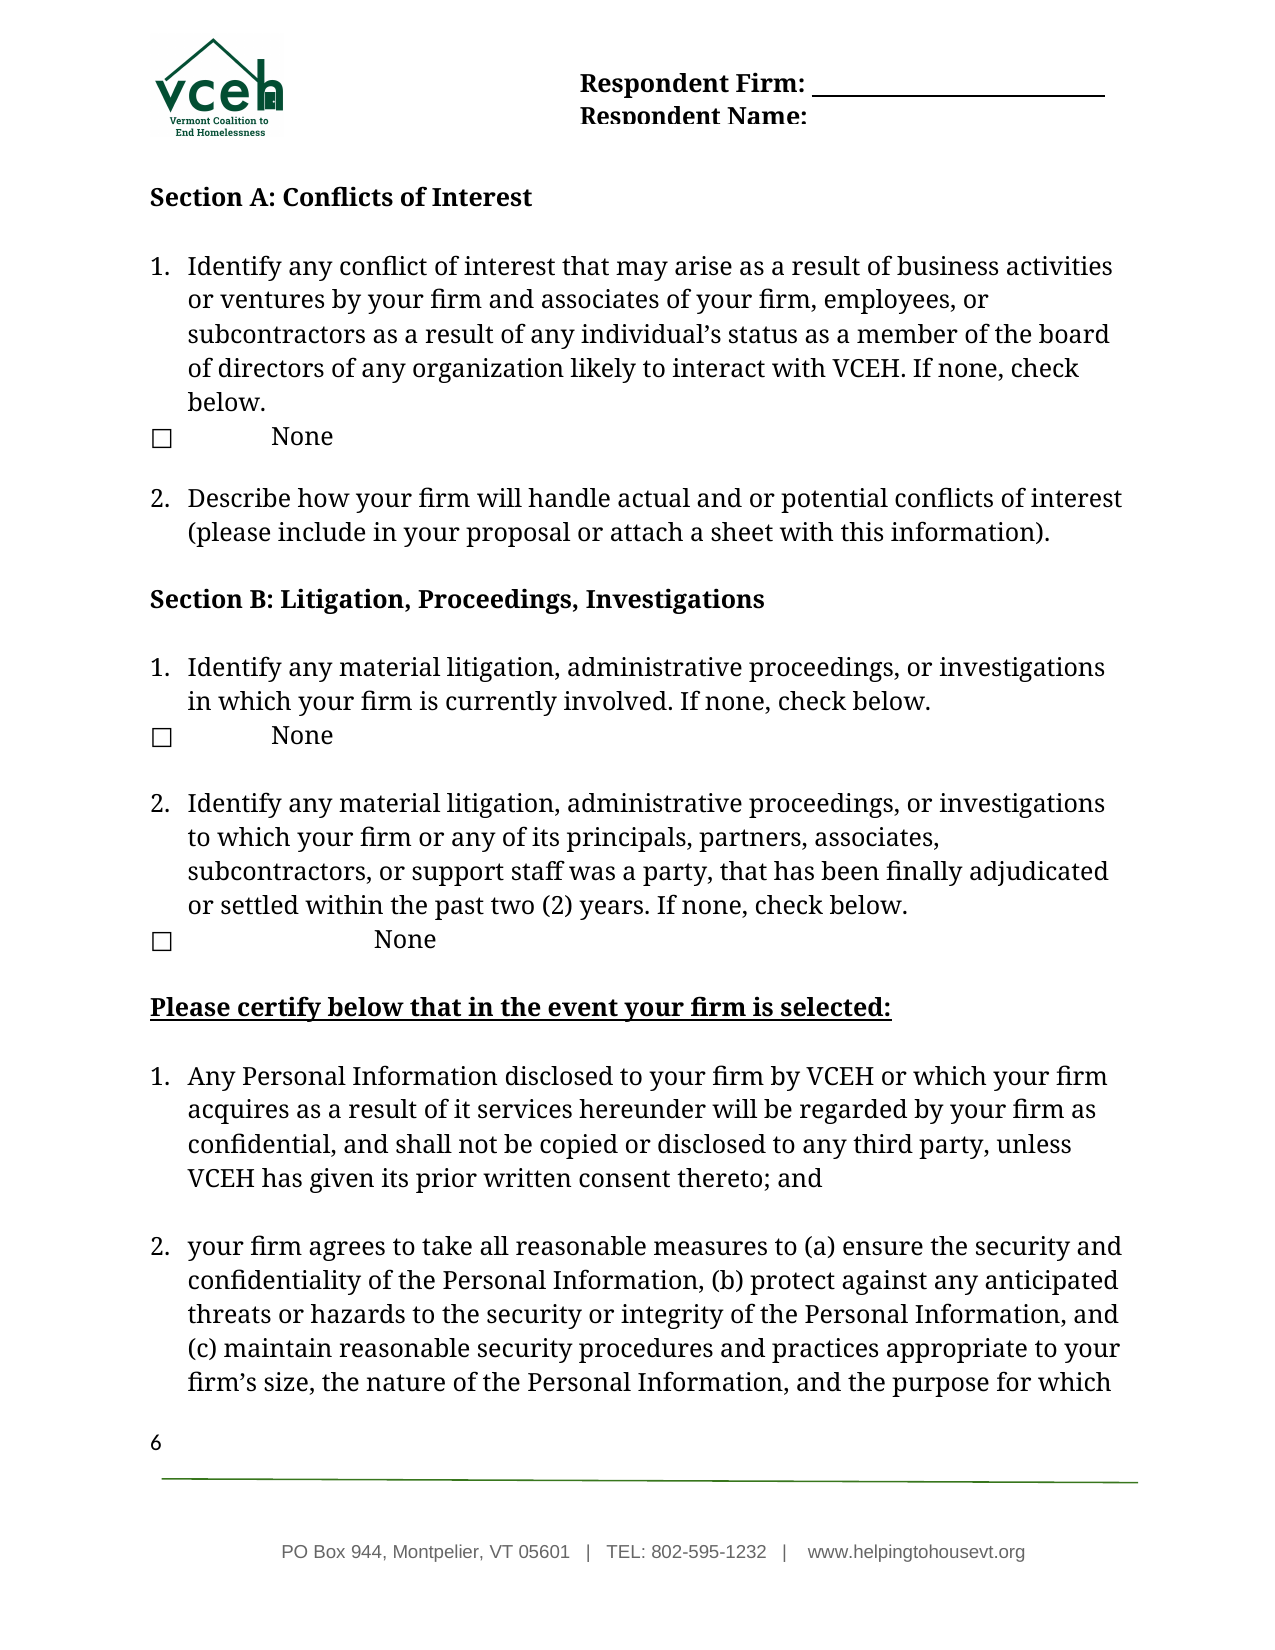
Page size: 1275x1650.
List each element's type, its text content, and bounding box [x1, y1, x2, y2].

list None [150, 418, 1125, 452]
text Please certify below that in the event your firm is selected: [150, 990, 1125, 1024]
list Describe how your firm will handle actual and or potential conflicts of interest (please include in your proposal or attach a sheet with this information). [150, 481, 1125, 549]
list None [150, 922, 1125, 956]
list Any Personal Information disclosed to your firm by VCEH or which your firm acquires as a result of it services hereunder will be regarded by your firm as confidential, and shall not be copied or disclosed to any third party, unless VCEH has given its prior written consent thereto; and [150, 1058, 1125, 1194]
list None [150, 717, 1125, 752]
list Identify any material litigation, administrative proceedings, or investigations to which your firm or any of its principals, partners, associates, subcontractors, or support staff was a party, that has been finally adjudicated or settled within the past two (2) years. If none, check below. [150, 786, 1125, 922]
list Identify any conflict of interest that may arise as a result of business activities or ventures by your firm and associates of your firm, employees, or subcontractors as a result of any individual’s status as a member of the board of directors of any organization likely to interact with VCEH. If none, check below. [150, 248, 1125, 418]
text Section B: Litigation, Proceedings, Investigations [150, 581, 1125, 615]
text Section A: Conflicts of Interest [150, 180, 1125, 214]
picture [150, 33, 285, 137]
list Identify any material litigation, administrative proceedings, or investigations in which your firm is currently involved. If none, check below. [150, 649, 1125, 717]
